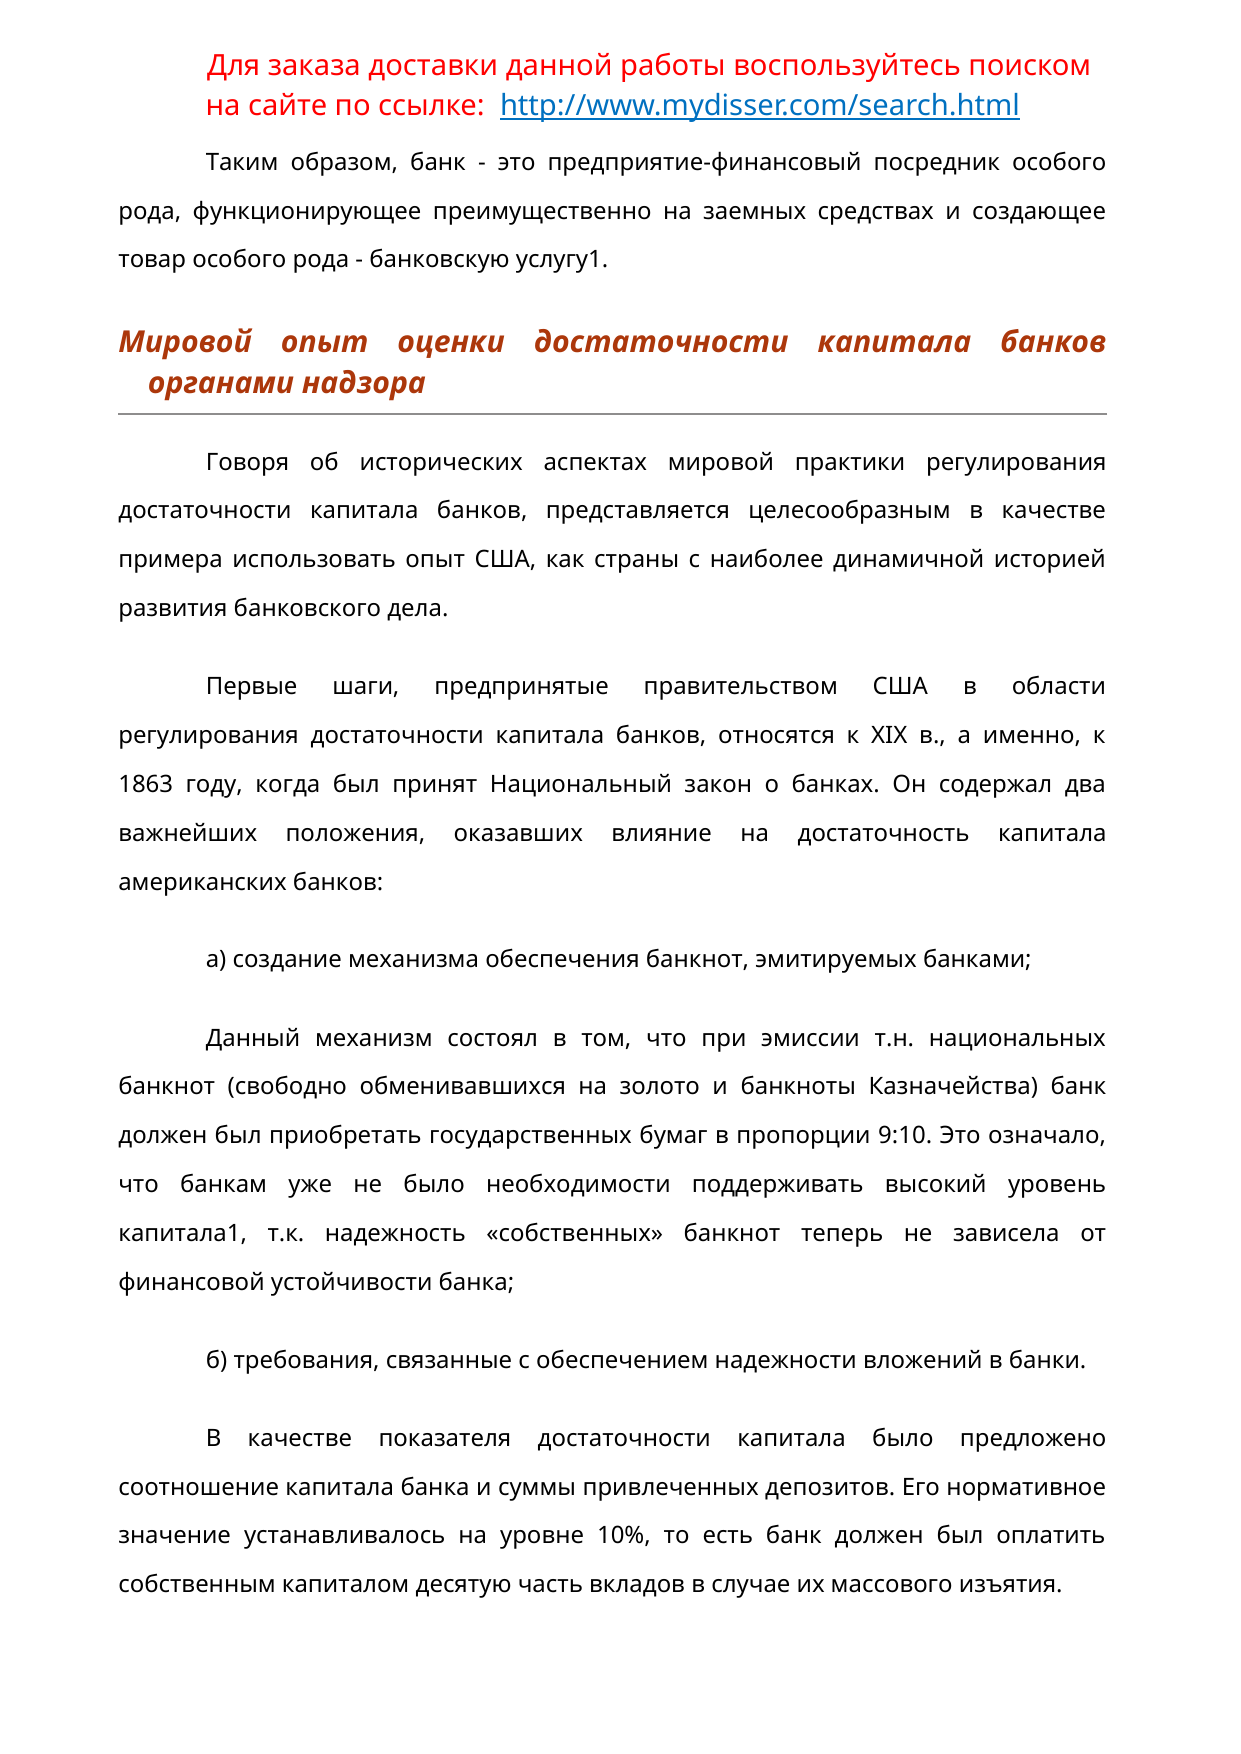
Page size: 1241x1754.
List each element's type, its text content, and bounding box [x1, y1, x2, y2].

text В качестве показателя достаточности капитала было предложено соотношение капитала банка и суммы привлеченных депозитов. Его нормативное значение устанавливалось на уровне 10%, то есть банк должен был оплатить собственным капиталом десятую часть вкладов в случае их массового изъятия. [118, 1421, 1107, 1600]
text Говоря об исторических аспектах мировой практики регулирования достаточности капитала банков, представляется целесообразным в качестве примера использовать опыт США, как страны с наиболее динамичной историей развития банковского дела. [118, 444, 1107, 623]
text Первые шаги, предпринятые правительством США в области регулирования достаточности капитала банков, относятся к XIX в., а именно, к 1863 году, когда был принят Национальный закон о банках. Он содержал два важнейших положения, оказавших влияние на достаточность капитала американских банков: [118, 669, 1107, 897]
text а) создание механизма обеспечения банкнот, эмитируемых банками; [118, 942, 1107, 975]
text Таким образом, банк - это предприятие-финансовый посредник особого рода, функционирующее преимущественно на заемных средствах и создающее товар особого рода - банковскую услугу1. [118, 144, 1107, 275]
text б) требования, связанные с обеспечением надежности вложений в банки. [118, 1343, 1107, 1375]
subtitle Мировой опыт оценки достаточности капитала банков органами надзора [118, 320, 1107, 413]
text Данный механизм состоял в том, что при эмиссии т.н. национальных банкнот (свободно обменивавшихся на золото и банкноты Казначейства) банк должен был приобретать государственных бумаг в пропорции 9:10. Это означало, что банкам уже не было необходимости поддерживать высокий уровень капитала1, т.к. надежность «собственных» банкнот теперь не зависела от финансовой устойчивости банка; [118, 1020, 1107, 1297]
